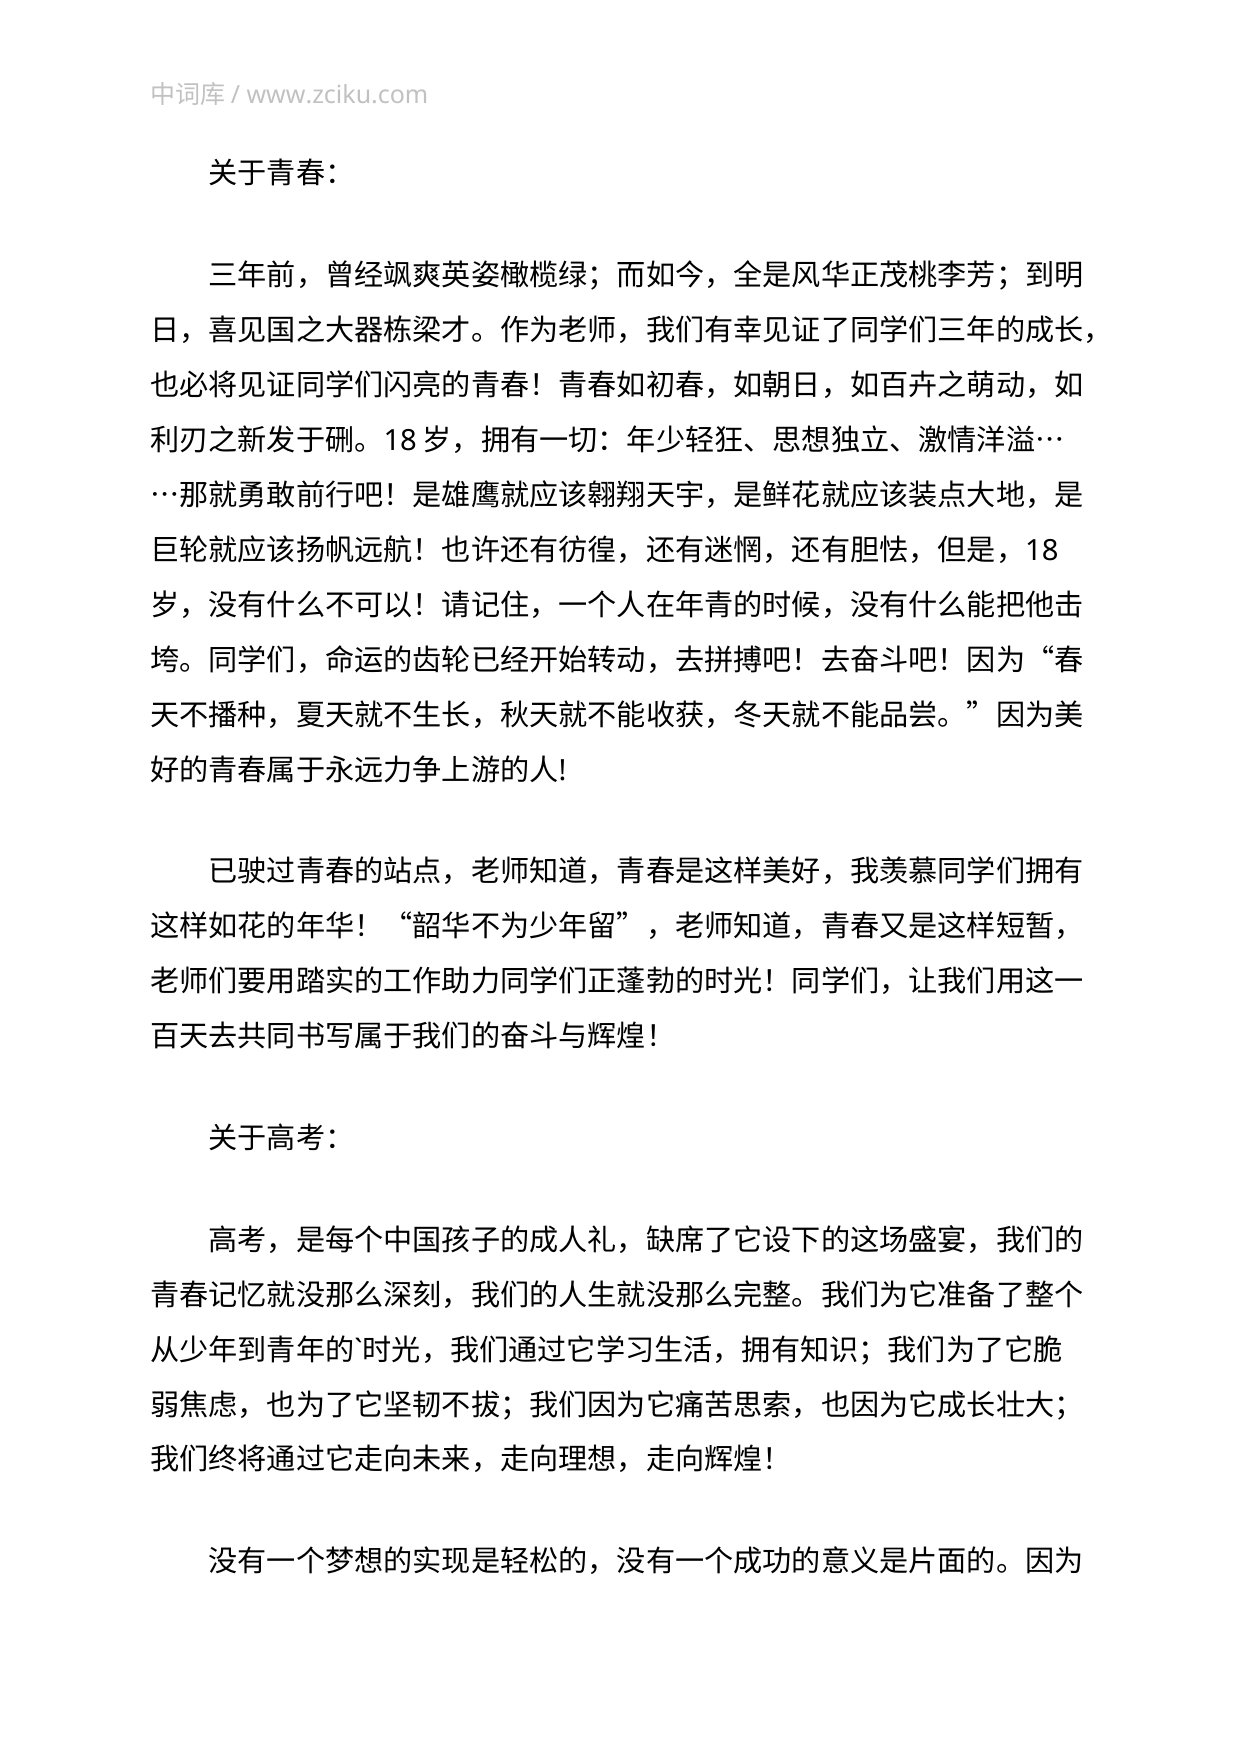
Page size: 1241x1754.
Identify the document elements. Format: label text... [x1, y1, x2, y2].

text 三年前，曾经飒爽英姿橄榄绿；而如今，全是风华正茂桃李芳；到明日，喜见国之大器栋梁才。作为老师，我们有幸见证了同学们三年的成长，也必将见证同学们闪亮的青春！青春如初春，如朝日，如百卉之萌动，如利刃之新发于硎。18岁，拥有一切：年少轻狂、思想独立、激情洋溢……那就勇敢前行吧！是雄鹰就应该翱翔天宇，是鲜花就应该装点大地，是巨轮就应该扬帆远航！也许还有彷徨，还有迷惘，还有胆怯，但是，18岁，没有什么不可以！请记住，一个人在年青的时候，没有什么能把他击垮。同学们，命运的齿轮已经开始转动，去拼搏吧！去奋斗吧！因为“春天不播种，夏天就不生长，秋天就不能收获，冬天就不能品尝。”因为美好的青春属于永远力争上游的人! [150, 252, 1090, 788]
text 已驶过青春的站点，老师知道，青春是这样美好，我羡慕同学们拥有这样如花的年华！“韶华不为少年留”，老师知道，青春又是这样短暂，老师们要用踏实的工作助力同学们正蓬勃的时光！同学们，让我们用这一百天去共同书写属于我们的奋斗与辉煌！ [150, 848, 1090, 1055]
text 高考，是每个中国孩子的成人礼，缺席了它设下的这场盛宴，我们的青春记忆就没那么深刻，我们的人生就没那么完整。我们为它准备了整个从少年到青年的`时光，我们通过它学习生活，拥有知识；我们为了它脆弱焦虑，也为了它坚韧不拔；我们因为它痛苦思索，也因为它成长壮大；我们终将通过它走向未来，走向理想，走向辉煌！ [150, 1216, 1090, 1478]
text 关于青春： [150, 150, 1090, 192]
text 关于高考： [150, 1114, 1090, 1157]
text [150, 1538, 1090, 1580]
